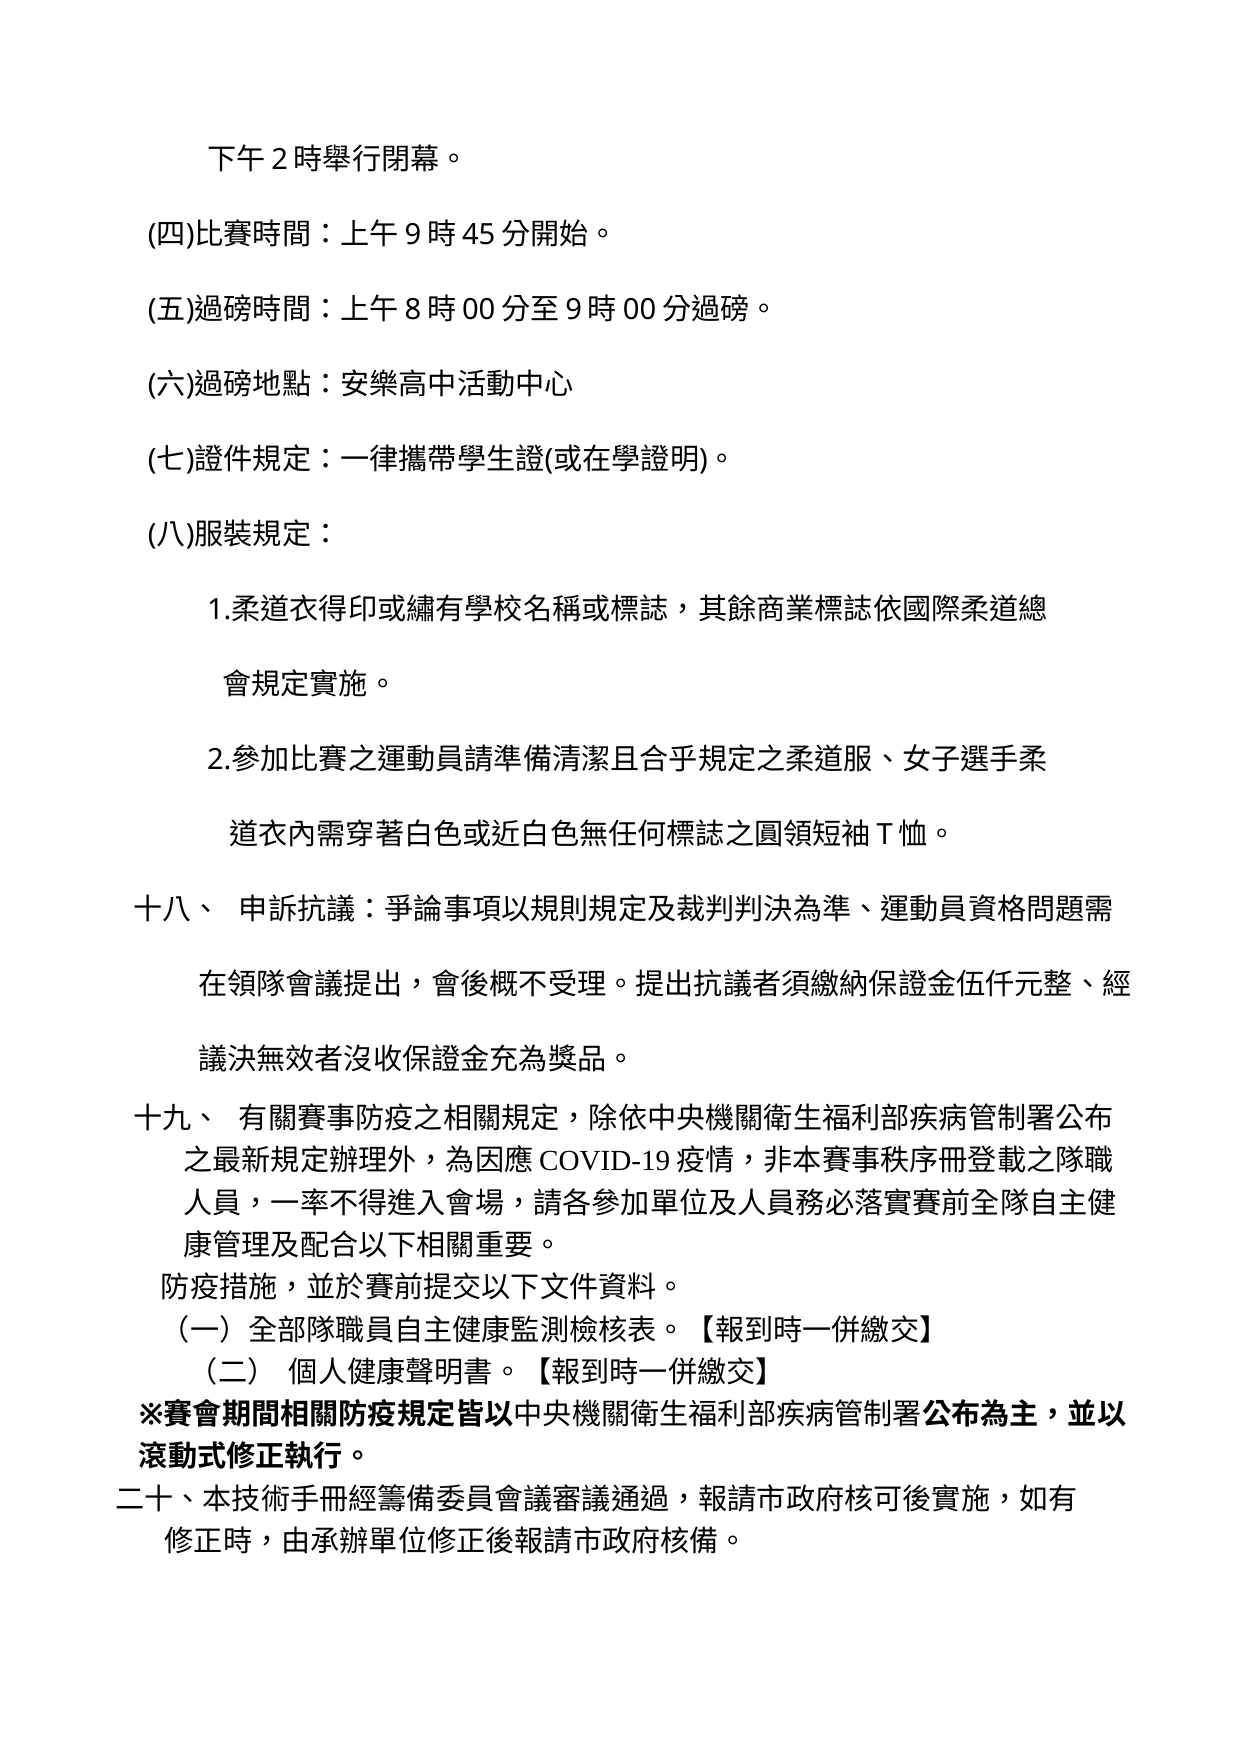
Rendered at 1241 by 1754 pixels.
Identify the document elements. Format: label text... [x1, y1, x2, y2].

text 下午2時舉行閉幕。 [207, 119, 1137, 194]
text 二十、本技術手冊經籌備委員會議審議通過，報請市政府核可後實施，如有 [89, 1475, 1137, 1518]
text (五)過磅時間：上午8時00分至9時00分過磅。 [118, 269, 1137, 344]
list 防疫措施，並於賽前提交以下文件資料。 [139, 1264, 1137, 1306]
list 個人健康聲明書。【報到時一併繳交】 [189, 1348, 1137, 1391]
text (八)服裝規定： [118, 494, 1137, 569]
text (四)比賽時間：上午9時45分開始。 [118, 194, 1137, 269]
text 道衣內需穿著白色或近白色無任何標誌之圓領短袖T恤。 [221, 794, 1137, 869]
text 2.參加比賽之運動員請準備清潔且合乎規定之柔道服、女子選手柔 [207, 719, 1137, 794]
list ※賽會期間相關防疫規定皆以中央機關衛生福利部疾病管制署公布為主，並以滾動式修正執行。 [139, 1391, 1137, 1475]
text 1.柔道衣得印或繡有學校名稱或標誌，其餘商業標誌依國際柔道總 [207, 569, 1137, 644]
list 有關賽事防疫之相關規定，除依中央機關衛生福利部疾病管制署公布之最新規定辦理外，為因應COVID-19疫情，非本賽事秩序冊登載之隊職人員，一率不得進入會場，請各參加單位及人員務必落實賽前全隊自主健康管理及配合以下相關重要。 [133, 1094, 1137, 1264]
list （一）全部隊職員自主健康監測檢核表。【報到時一併繳交】 [139, 1306, 1137, 1348]
text 修正時，由承辦單位修正後報請市政府核備。 [89, 1518, 1137, 1560]
text 會規定實施。 [162, 644, 1137, 719]
list 申訴抗議：爭論事項以規則規定及裁判判決為準、運動員資格問題需在領隊會議提出，會後概不受理。提出抗議者須繳納保證金伍仟元整、經議決無效者沒收保證金充為獎品。 [133, 869, 1137, 1094]
text (六)過磅地點：安樂高中活動中心 [118, 344, 1137, 419]
text (七)證件規定：一律攜帶學生證(或在學證明)。 [118, 419, 1137, 494]
